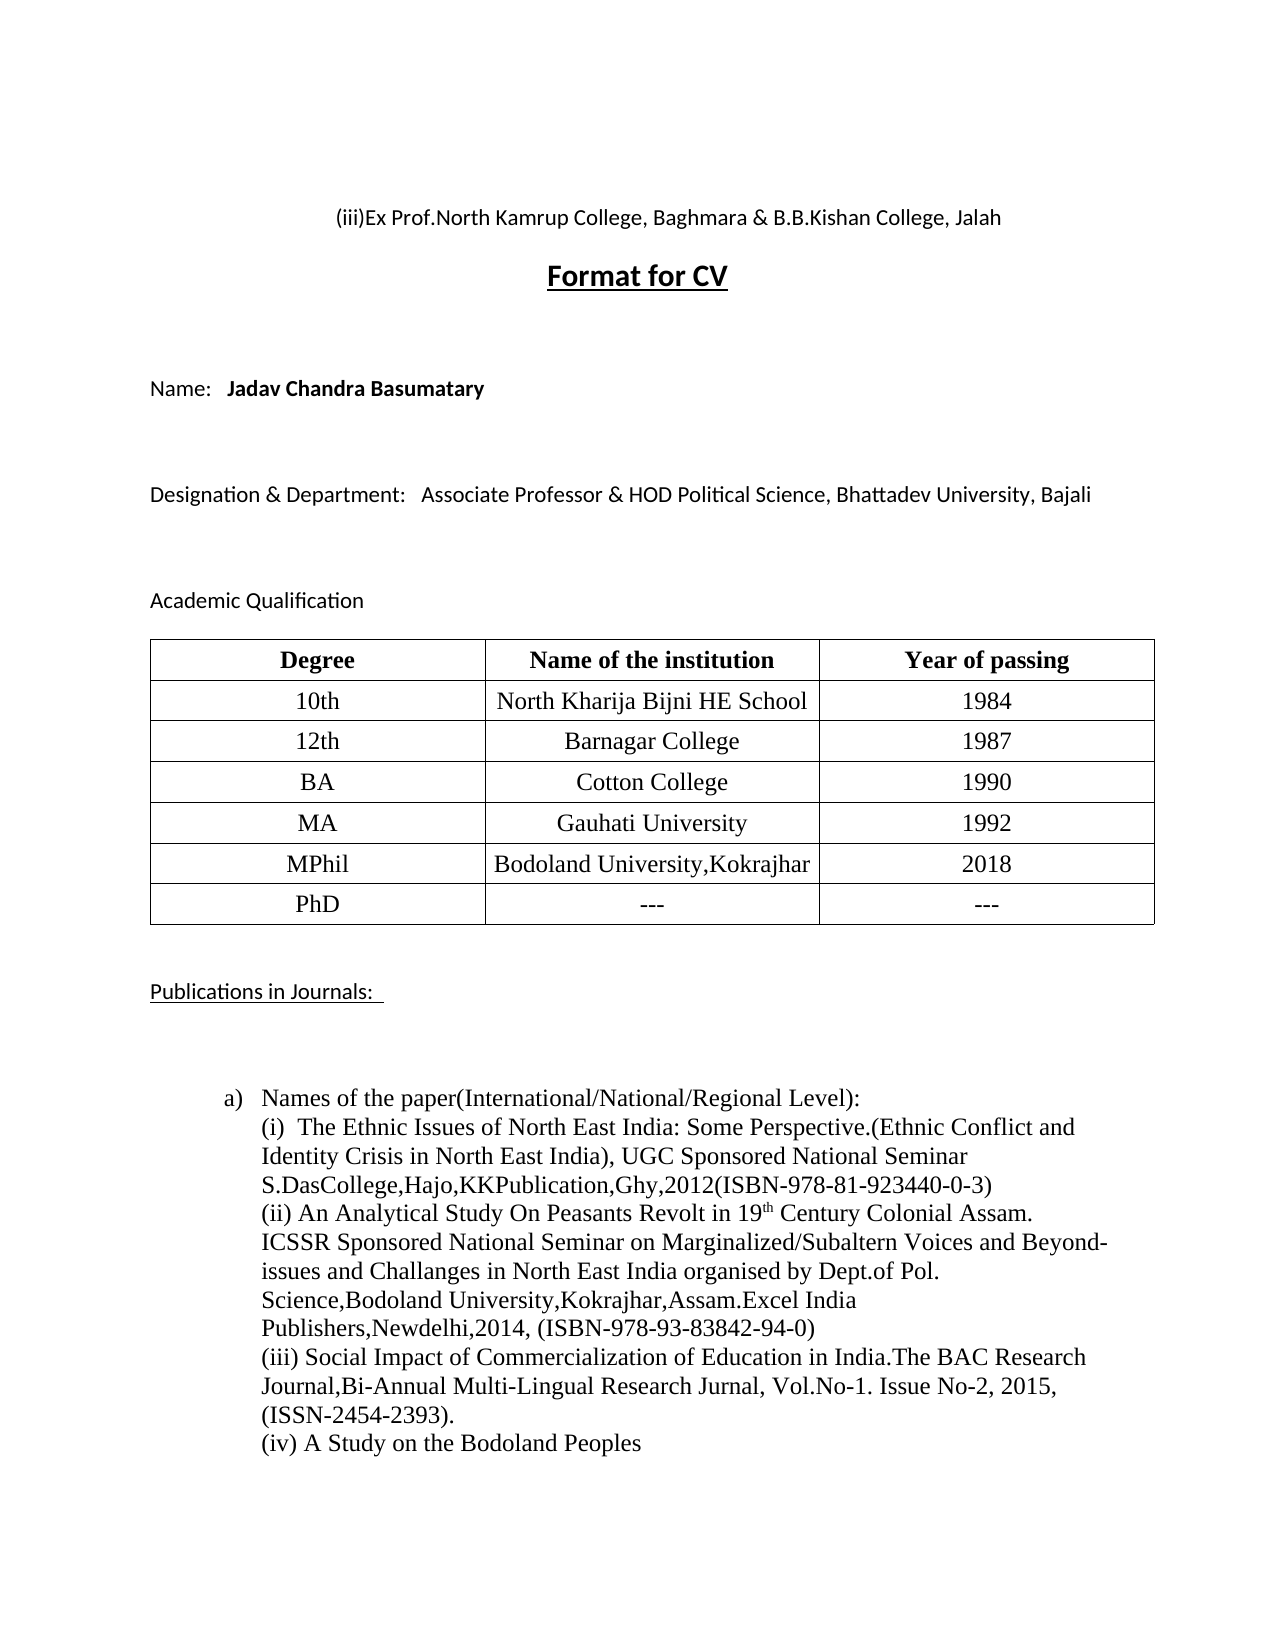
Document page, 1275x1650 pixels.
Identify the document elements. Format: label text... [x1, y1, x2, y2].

table_cell Cotton College [486, 762, 819, 802]
list (ii) An Analytical Study On Peasants Revolt in 19th Century Colonial Assam. [261, 1198, 1125, 1227]
table_cell --- [486, 884, 819, 924]
table_cell Gauhati University [486, 803, 819, 842]
text Format for CV [150, 256, 1125, 294]
table_cell 12th [151, 721, 485, 761]
table_cell Barnagar College [486, 721, 819, 761]
text Academic Qualification [150, 586, 1125, 614]
table_cell 1990 [820, 762, 1154, 802]
table_header Year of passing [820, 640, 1154, 679]
list ICSSR Sponsored National Seminar on Marginalized/Subaltern Voices and Beyond-issues and Challanges in North East India organised by Dept.of Pol. Science,Bodoland University,Kokrajhar,Assam.Excel India Publishers,Newdelhi,2014, (ISBN-978-93-83842-94-0) [261, 1227, 1125, 1342]
table_cell MA [151, 803, 485, 842]
table_cell 10th [151, 681, 485, 720]
table_cell PhD [151, 884, 485, 924]
table_cell 1992 [820, 803, 1154, 842]
table_header Name of the institution [486, 640, 819, 679]
list (iii) Social Impact of Commercialization of Education in India.The BAC Research Journal,Bi-Annual Multi-Lingual Research Jurnal, Vol.No-1. Issue No-2, 2015,(ISSN-2454-2393). [261, 1342, 1125, 1428]
list Names of the paper(International/National/Regional Level): [223, 1083, 1125, 1112]
text Publications in Journals: [150, 977, 1125, 1005]
list (iv) A Study on the Bodoland Peoples [261, 1428, 1125, 1457]
table_cell Bodoland University,Kokrajhar [486, 844, 819, 883]
table_cell MPhil [151, 844, 485, 883]
table_cell 2018 [820, 844, 1154, 883]
table_header Degree [151, 640, 485, 679]
text (iii)Ex Prof.North Kamrup College, Baghmara & B.B.Kishan College, Jalah [150, 203, 1125, 231]
text Designation & Department: Associate Professor & HOD Political Science, Bhattadev University, Bajali [150, 480, 1125, 508]
table_cell 1987 [820, 721, 1154, 761]
text Name: Jadav Chandra Basumatary [150, 374, 1125, 402]
table_cell 1984 [820, 681, 1154, 720]
table_cell --- [820, 884, 1154, 924]
list (i) The Ethnic Issues of North East India: Some Perspective.(Ethnic Conflict and Identity Crisis in North East India), UGC Sponsored National Seminar S.DasCollege,Hajo,KKPublication,Ghy,2012(ISBN-978-81-923440-0-3) [261, 1112, 1125, 1198]
table_cell North Kharija Bijni HE School [486, 681, 819, 720]
table_cell BA [151, 762, 485, 802]
